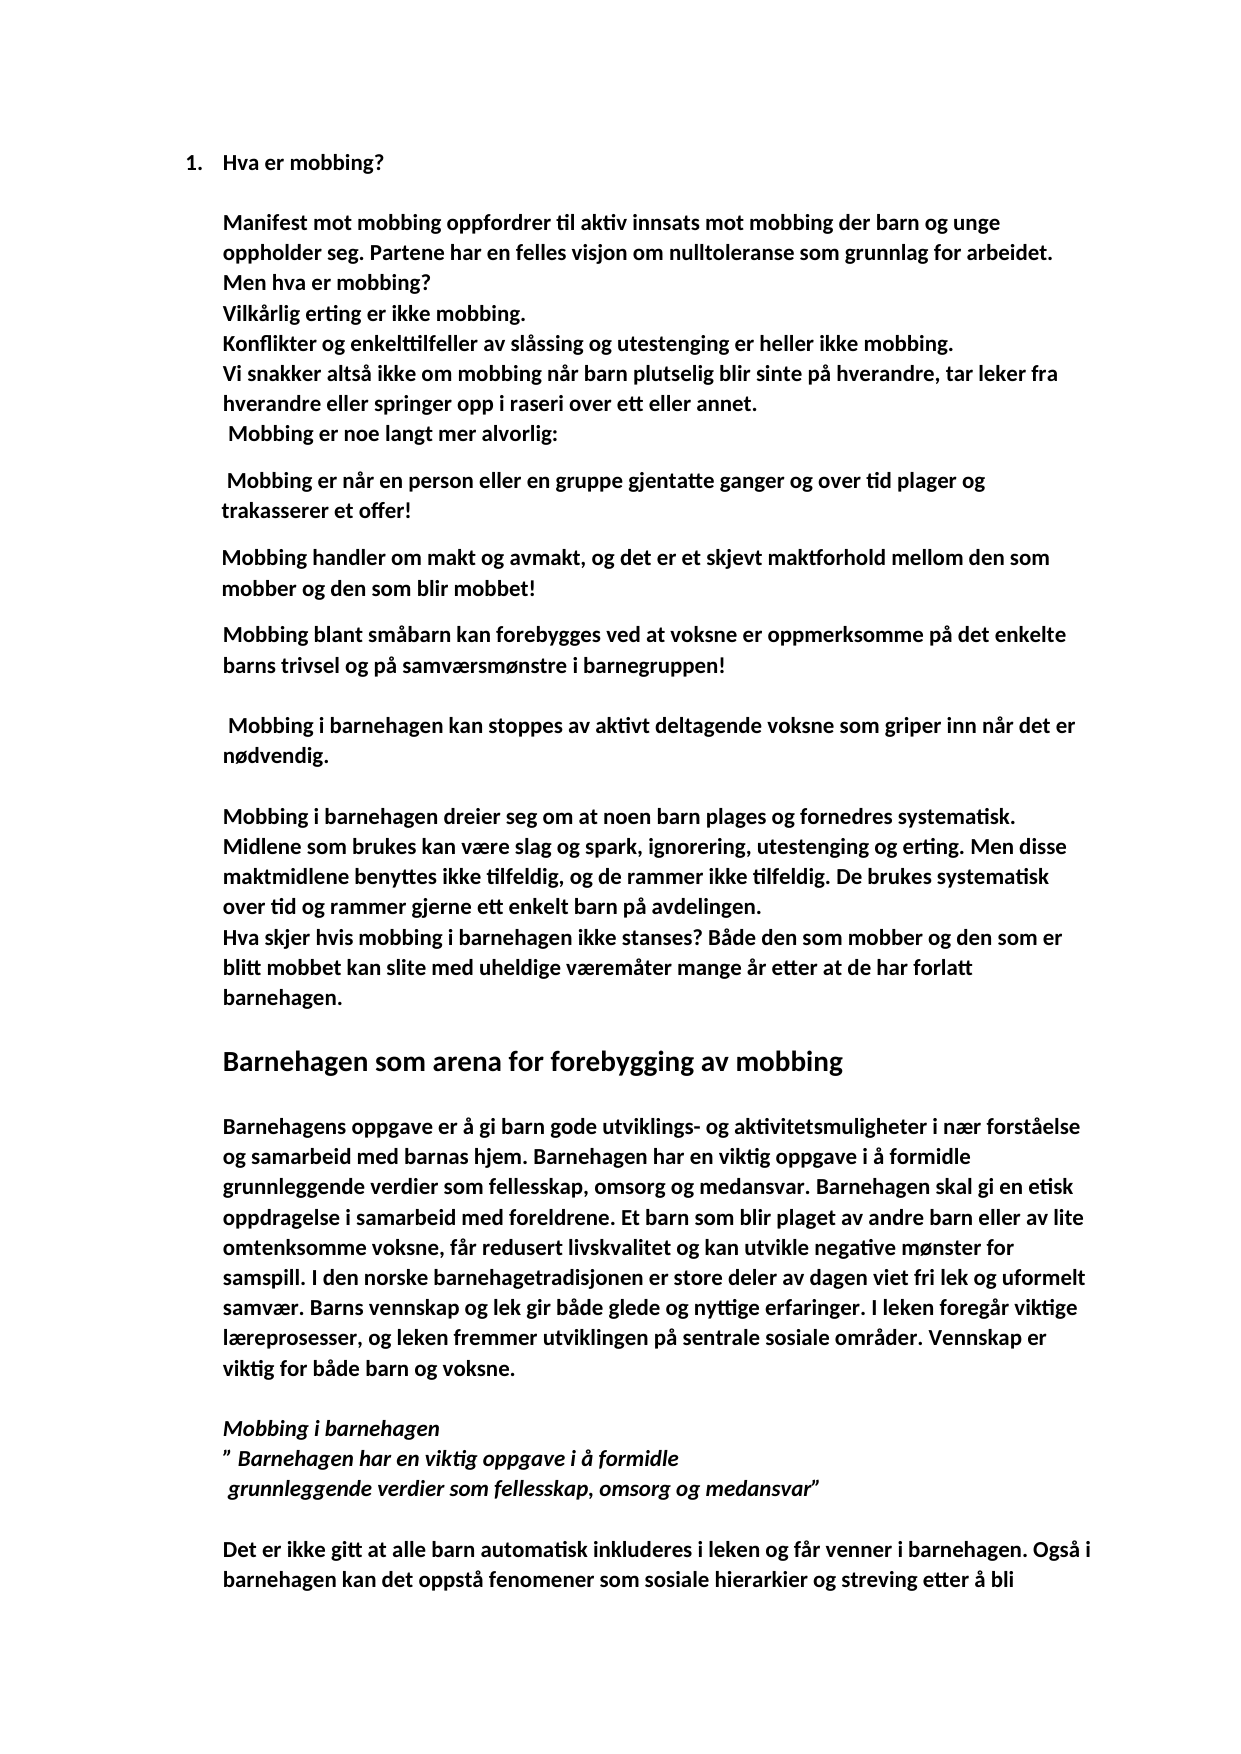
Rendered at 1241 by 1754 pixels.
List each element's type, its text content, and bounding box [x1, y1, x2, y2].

text Mobbing handler om makt og avmakt, og det er et skjevt maktforhold mellom den som mobber og den som blir mobbet! [221, 543, 1093, 602]
list Manifest mot mobbing oppfordrer til aktiv innsats mot mobbing der barn og unge oppholder seg. Partene har en felles visjon om nulltoleranse som grunnlag for arbeidet. Men hva er mobbing? [223, 208, 1093, 296]
list Hva skjer hvis mobbing i barnehagen ikke stanses? Både den som mobber og den som er blitt mobbet kan slite med uheldige væremåter mange år etter at de har forlatt barnehagen. [223, 923, 1093, 1011]
list grunnleggende verdier som fellesskap, omsorg og medansvar” [223, 1474, 1093, 1503]
list Mobbing i barnehagen [223, 1414, 1093, 1442]
list Mobbing i barnehagen kan stoppes av aktivt deltagende voksne som griper inn når det er nødvendig. [223, 711, 1093, 769]
list Mobbing blant småbarn kan forebygges ved at voksne er oppmerksomme på det enkelte barns trivsel og på samværsmønstre i barnegruppen! [223, 621, 1093, 679]
list Mobbing i barnehagen dreier seg om at noen barn plages og fornedres systematisk. Midlene som brukes kan være slag og spark, ignorering, utestenging og erting. Men disse maktmidlene benyttes ikke tilfeldig, og de rammer ikke tilfeldig. De brukes systematisk over tid og rammer gjerne ett enkelt barn på avdelingen. [223, 802, 1093, 920]
text Mobbing er når en person eller en gruppe gjentatte ganger og over tid plager og trakasserer et offer! [221, 466, 1093, 524]
list Konflikter og enkelttilfeller av slåssing og utestenging er heller ikke mobbing. [223, 329, 1093, 357]
list Barnehagen som arena for forebygging av mobbing [223, 1043, 1093, 1079]
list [223, 1535, 1093, 1593]
list Vi snakker altså ikke om mobbing når barn plutselig blir sinte på hverandre, tar leker fra hverandre eller springer opp i raseri over ett eller annet. [223, 359, 1093, 417]
list Vilkårlig erting er ikke mobbing. [223, 299, 1093, 327]
list Hva er mobbing? [185, 148, 1093, 176]
list Barnehagens oppgave er å gi barn gode utviklings- og aktivitetsmuligheter i nær forståelse og samarbeid med barnas hjem. Barnehagen har en viktig oppgave i å formidle grunnleggende verdier som fellesskap, omsorg og medansvar. Barnehagen skal gi en etisk oppdragelse i samarbeid med foreldrene. Et barn som blir plaget av andre barn eller av lite omtenksomme voksne, får redusert livskvalitet og kan utvikle negative mønster for samspill. I den norske barnehagetradisjonen er store deler av dagen viet fri lek og uformelt samvær. Barns vennskap og lek gir både glede og nyttige erfaringer. I leken foregår viktige læreprosesser, og leken fremmer utviklingen på sentrale sosiale områder. Vennskap er viktig for både barn og voksne. [223, 1112, 1093, 1382]
list Mobbing er noe langt mer alvorlig: [223, 419, 1093, 447]
list ” Barnehagen har en viktig oppgave i å formidle [223, 1444, 1093, 1472]
